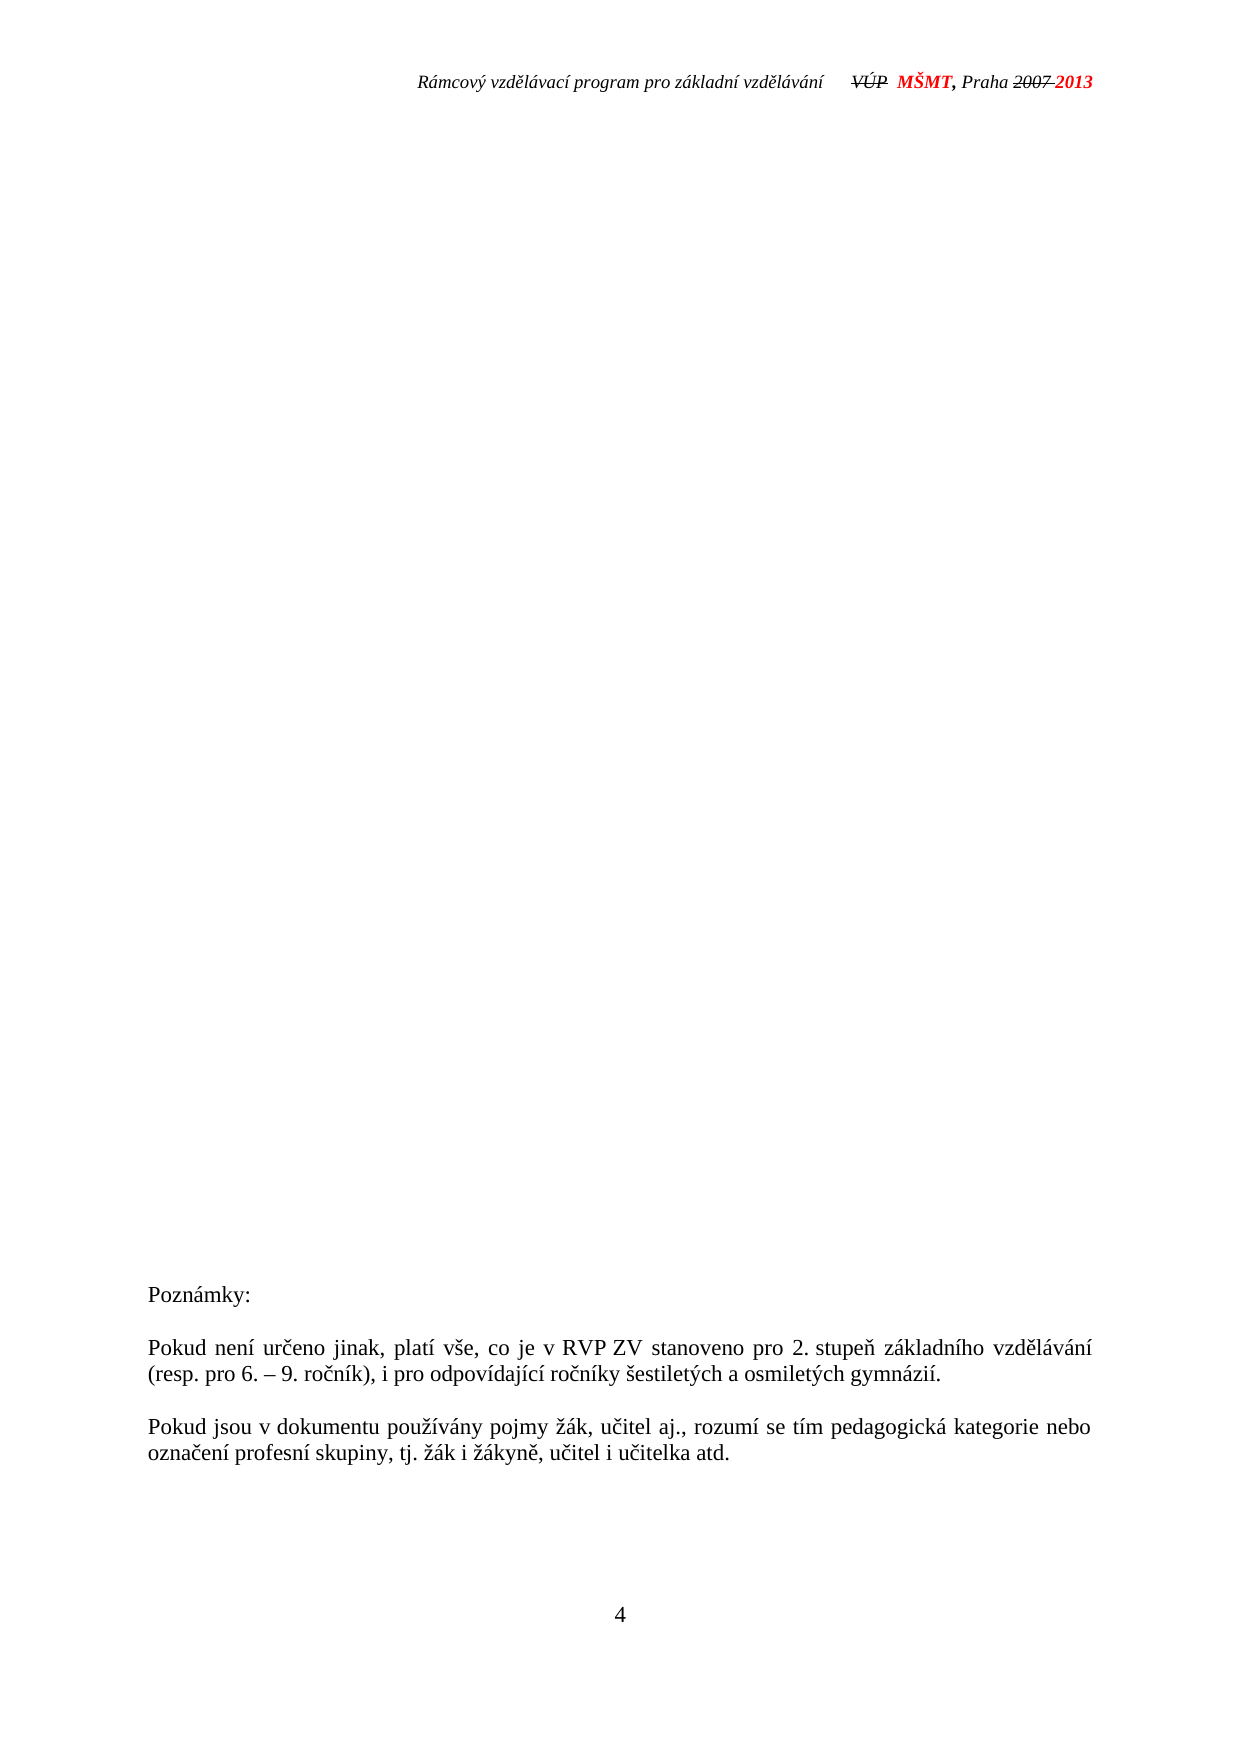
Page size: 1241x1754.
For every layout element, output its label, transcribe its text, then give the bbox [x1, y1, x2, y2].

text Poznámky: [148, 1281, 1092, 1307]
text Pokud není určeno jinak, platí vše, co je v RVP ZV stanoveno pro 2. stupeň základního vzdělávání (resp. pro 6. – 9. ročník), i pro odpovídající ročníky šestiletých a osmiletých gymnázií. [148, 1334, 1092, 1386]
text Pokud jsou v dokumentu používány pojmy žák, učitel aj., rozumí se tím pedagogická kategorie nebo označení profesní skupiny, tj. žák i žákyně, učitel i učitelka atd. [148, 1413, 1092, 1465]
